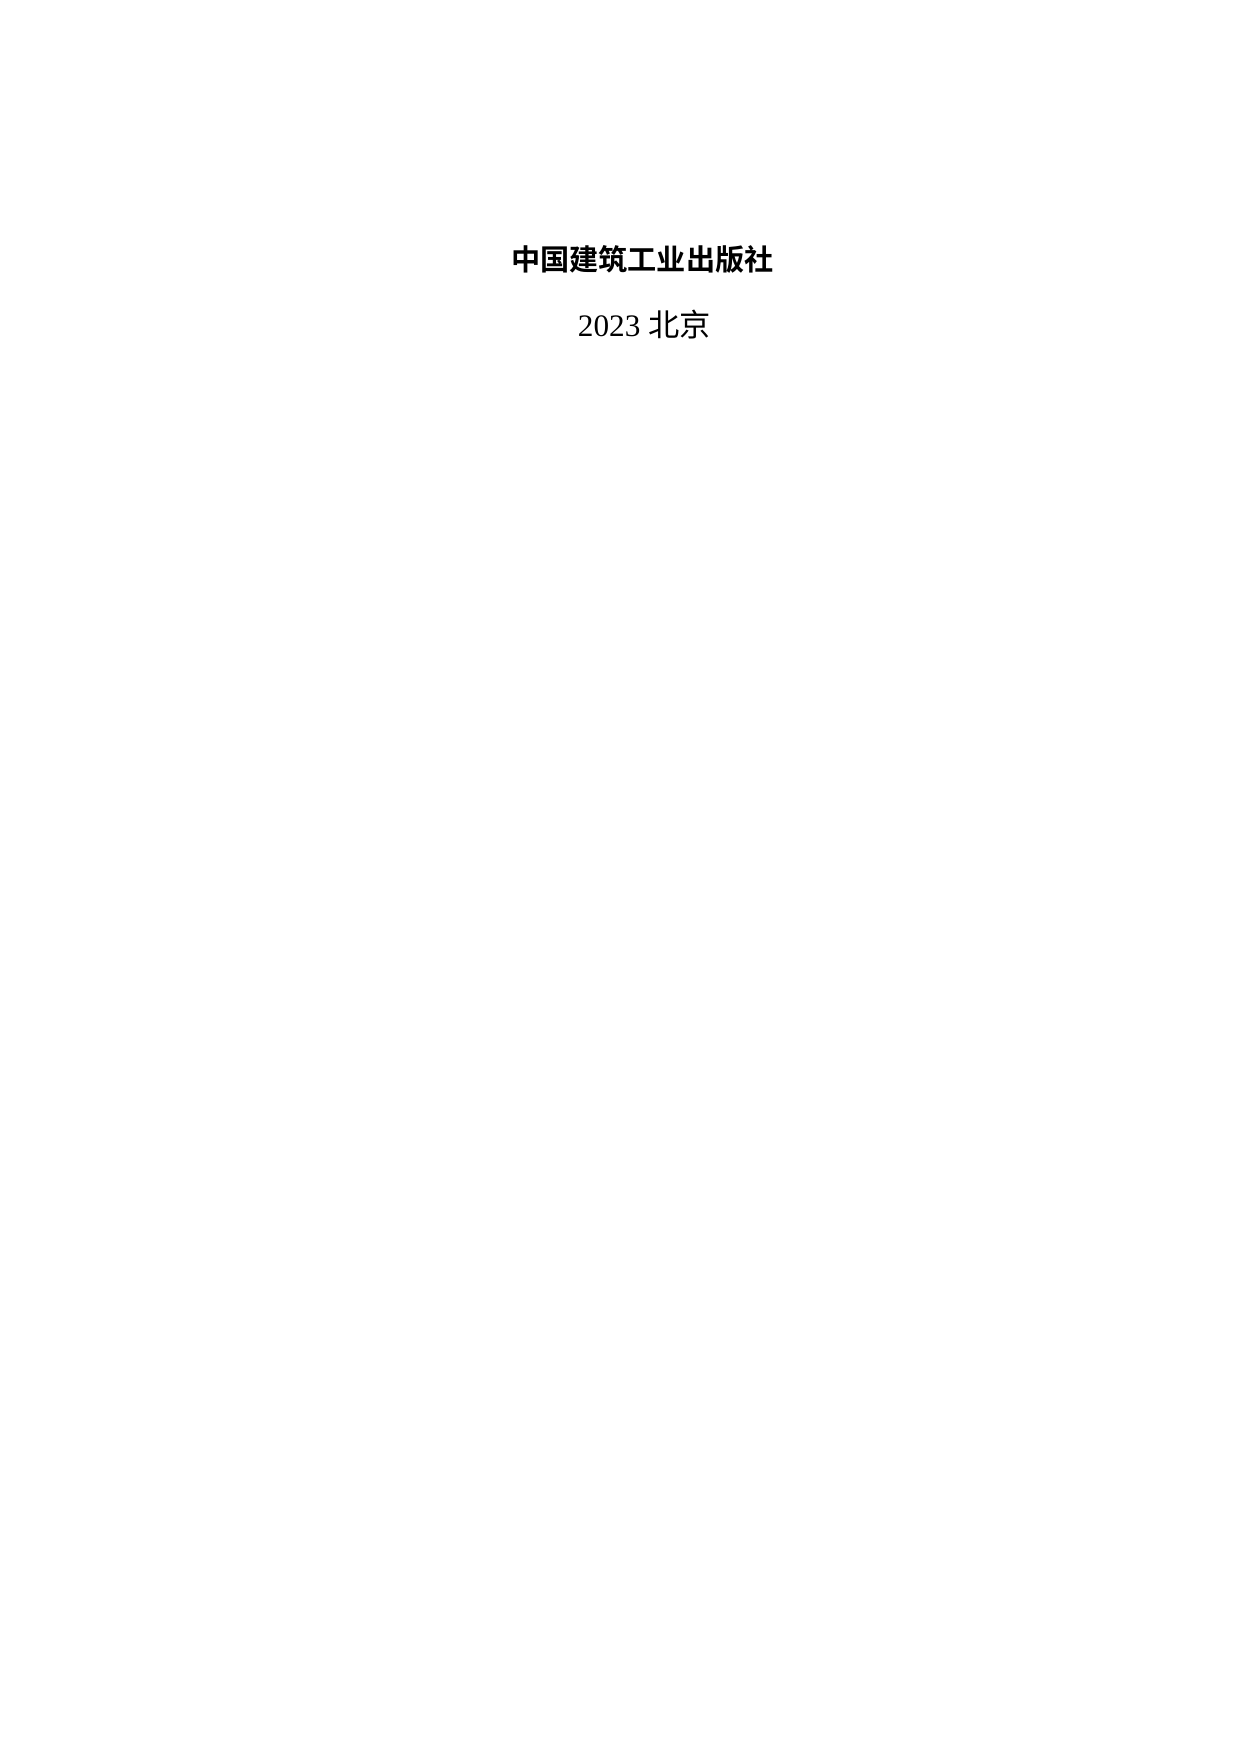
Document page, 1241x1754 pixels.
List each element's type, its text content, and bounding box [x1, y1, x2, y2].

text 中国建筑工业出版社 [177, 225, 1048, 290]
text 2023 北京 [177, 290, 1048, 355]
